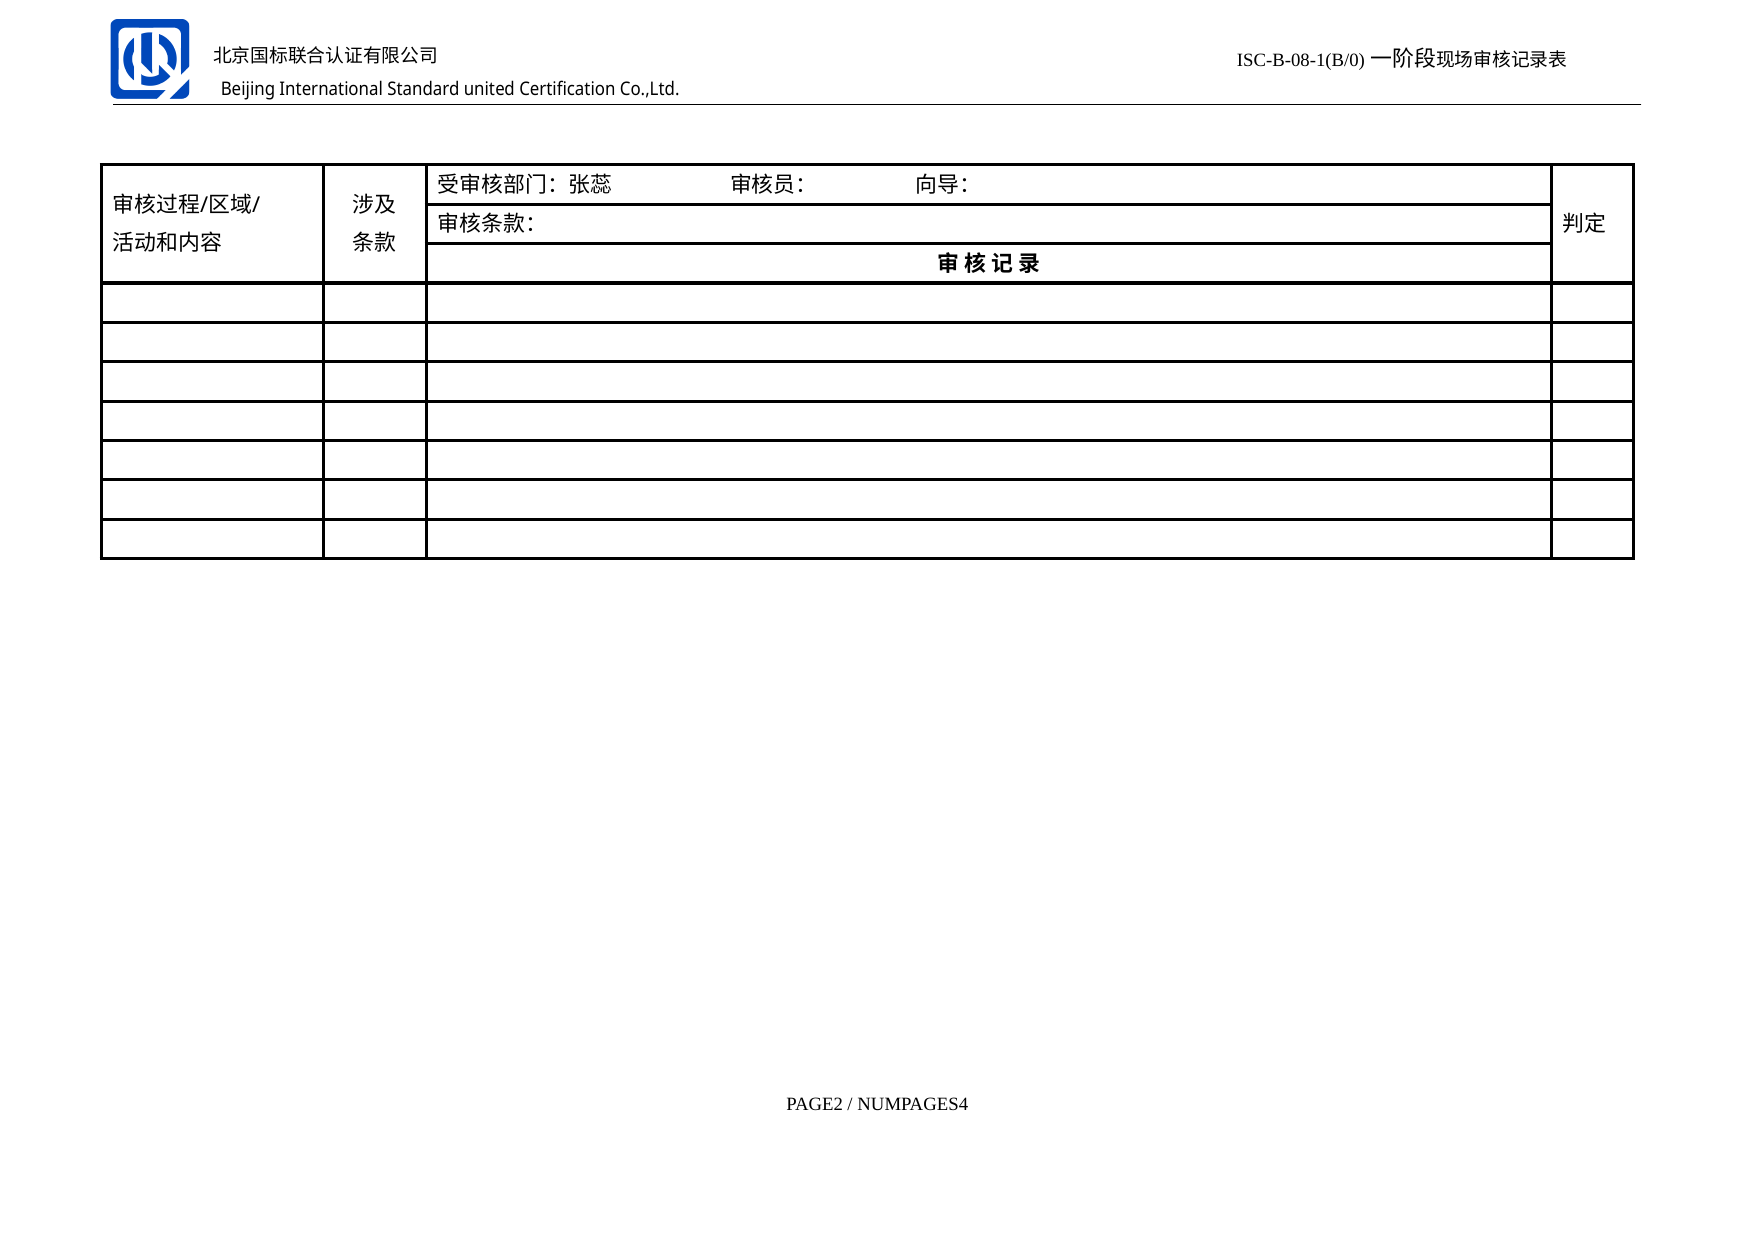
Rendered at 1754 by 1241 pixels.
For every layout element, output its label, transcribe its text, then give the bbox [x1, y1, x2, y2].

table_cell 审 核 记 录 [428, 245, 1550, 281]
picture [110, 19, 190, 99]
table_cell [103, 324, 322, 360]
table_cell [1553, 285, 1632, 321]
table_cell [1553, 481, 1632, 518]
table_cell [103, 363, 322, 399]
table_cell [428, 324, 1550, 360]
table_header 判定 [1553, 166, 1632, 281]
table_header 受审核部门：张蕊 审核员： 向导： [428, 166, 1550, 203]
table_cell [1553, 442, 1632, 478]
table_cell [325, 481, 425, 518]
table_cell [428, 363, 1550, 399]
table_cell [1553, 521, 1632, 557]
table_cell [1553, 363, 1632, 399]
table_cell [103, 521, 322, 557]
table_cell [428, 285, 1550, 321]
table_cell [325, 285, 425, 321]
table_cell [428, 442, 1550, 478]
table_cell [325, 324, 425, 360]
table_cell [325, 521, 425, 557]
table_cell [428, 481, 1550, 518]
table_cell [428, 521, 1550, 557]
table_header 涉及 条款 [325, 166, 425, 281]
table_cell [103, 442, 322, 478]
table_cell [325, 442, 425, 478]
table_cell [103, 403, 322, 439]
table_cell [1553, 324, 1632, 360]
table_cell [428, 403, 1550, 439]
table_cell [103, 285, 322, 321]
table_header 审核过程/区域/ 活动和内容 [103, 166, 322, 281]
table_cell 审核条款： [428, 206, 1550, 242]
table_cell [1553, 403, 1632, 439]
table_cell [103, 481, 322, 518]
table_cell [325, 403, 425, 439]
table_cell [325, 363, 425, 399]
